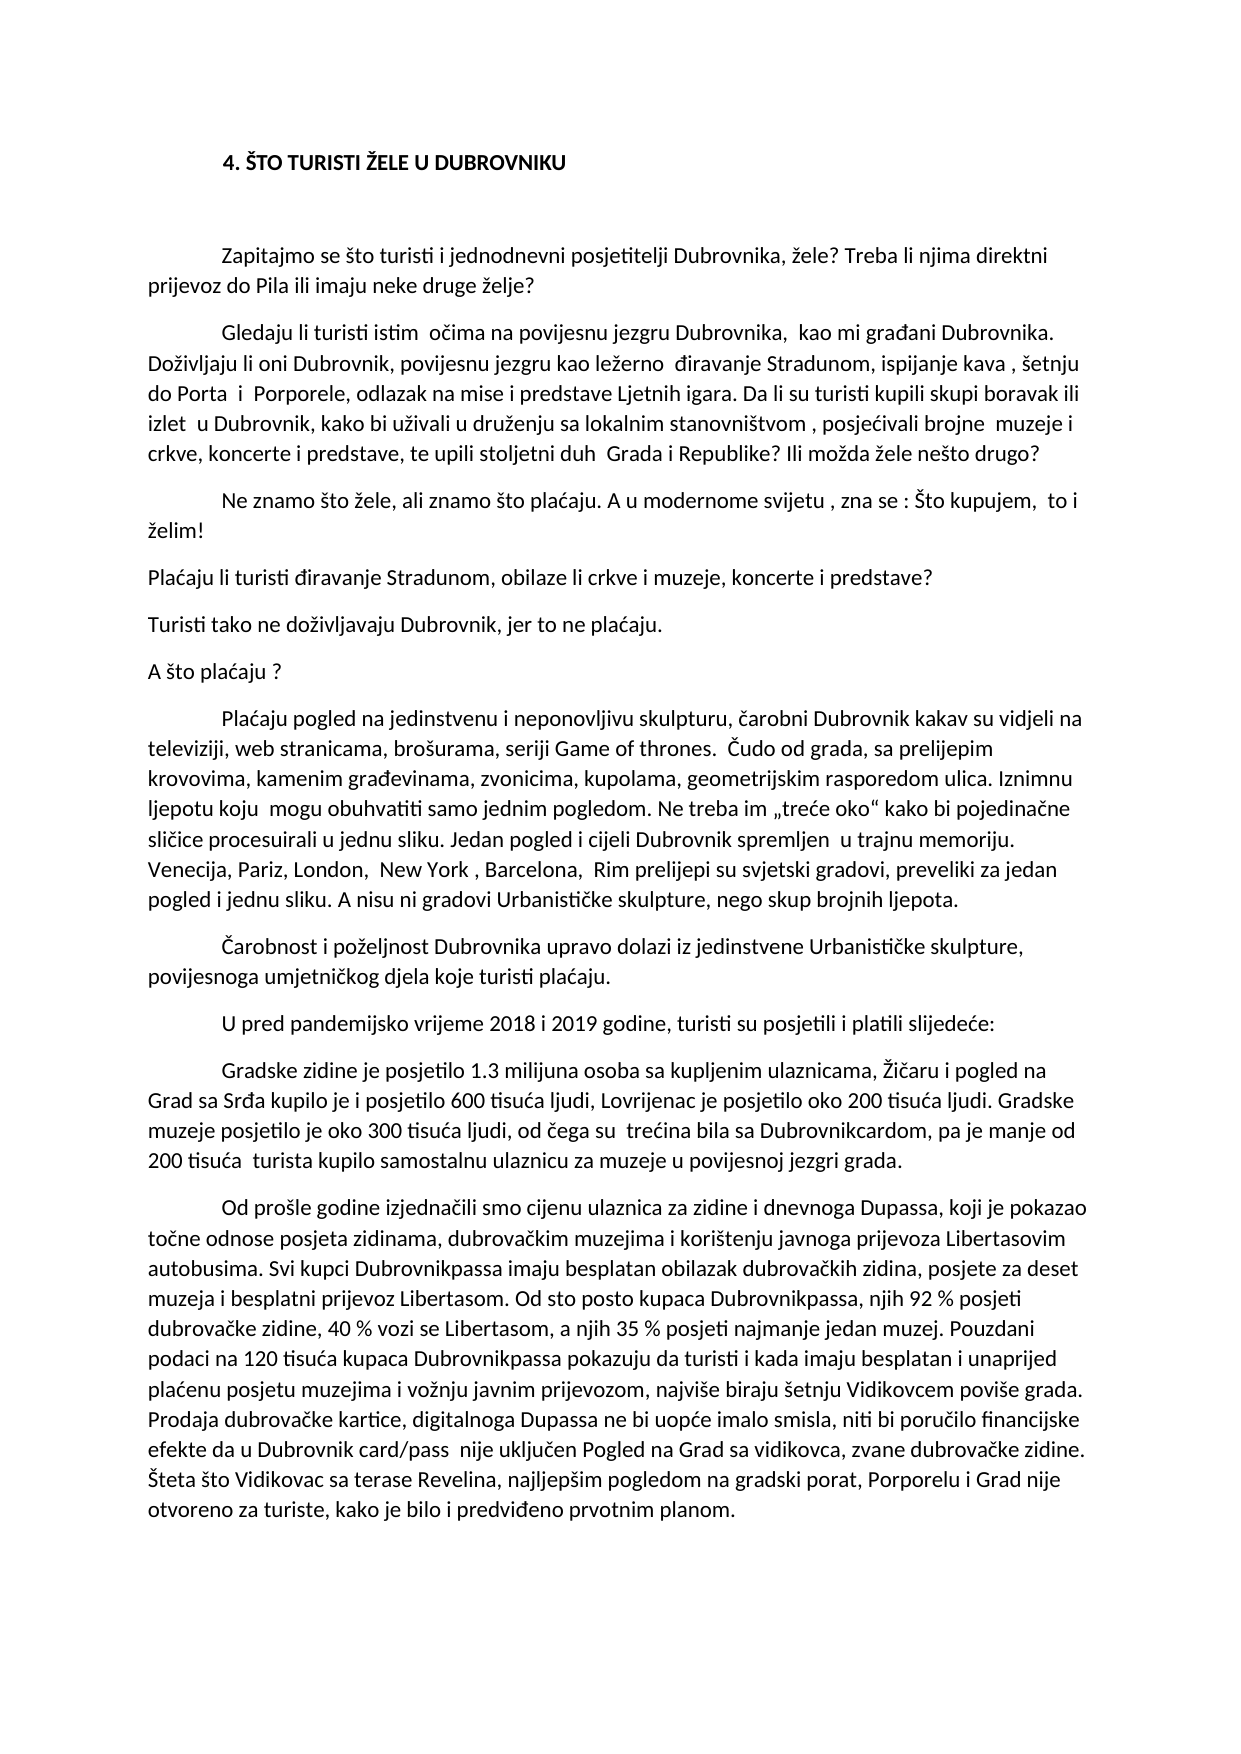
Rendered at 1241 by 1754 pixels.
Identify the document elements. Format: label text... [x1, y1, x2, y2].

text Čarobnost i poželjnost Dubrovnika upravo dolazi iz jedinstvene Urbanističke skulpture, povijesnoga umjetničkog djela koje turisti plaćaju. [148, 932, 1093, 990]
text Od prošle godine izjednačili smo cijenu ulaznica za zidine i dnevnoga Dupassa, koji je pokazao točne odnose posjeta zidinama, dubrovačkim muzejima i korištenju javnoga prijevoza Libertasovim autobusima. Svi kupci Dubrovnikpassa imaju besplatan obilazak dubrovačkih zidina, posjete za deset muzeja i besplatni prijevoz Libertasom. Od sto posto kupaca Dubrovnikpassa, njih 92 % posjeti dubrovačke zidine, 40 % vozi se Libertasom, a njih 35 % posjeti najmanje jedan muzej. Pouzdani podaci na 120 tisuća kupaca Dubrovnikpassa pokazuju da turisti i kada imaju besplatan i unaprijed plaćenu posjetu muzejima i vožnju javnim prijevozom, najviše biraju šetnju Vidikovcem poviše grada. Prodaja dubrovačke kartice, digitalnoga Dupassa ne bi uopće imalo smisla, niti bi poručilo financijske efekte da u Dubrovnik card/pass nije uključen Pogled na Grad sa vidikovca, zvane dubrovačke zidine. Šteta što Vidikovac sa terase Revelina, najljepšim pogledom na gradski porat, Porporelu i Grad nije otvoreno za turiste, kako je bilo i predviđeno prvotnim planom. [148, 1193, 1093, 1523]
text Turisti tako ne doživljavaju Dubrovnik, jer to ne plaćaju. [148, 610, 1093, 638]
list 4. ŠTO TURISTI ŽELE U DUBROVNIKU [223, 148, 1093, 176]
text U pred pandemijsko vrijeme 2018 i 2019 godine, turisti su posjetili i platili slijedeće: [148, 1009, 1093, 1037]
text Gradske zidine je posjetilo 1.3 milijuna osoba sa kupljenim ulaznicama, Žičaru i pogled na Grad sa Srđa kupilo je i posjetilo 600 tisuća ljudi, Lovrijenac je posjetilo oko 200 tisuća ljudi. Gradske muzeje posjetilo je oko 300 tisuća ljudi, od čega su trećina bila sa Dubrovnikcardom, pa je manje od 200 tisuća turista kupilo samostalnu ulaznicu za muzeje u povijesnoj jezgri grada. [148, 1056, 1093, 1174]
text Ne znamo što žele, ali znamo što plaćaju. A u modernome svijetu , zna se : Što kupujem, to i želim! [148, 486, 1093, 544]
text Plaćaju pogled na jedinstvenu i neponovljivu skulpturu, čarobni Dubrovnik kakav su vidjeli na televiziji, web stranicama, brošurama, seriji Game of thrones. Čudo od grada, sa prelijepim krovovima, kamenim građevinama, zvonicima, kupolama, geometrijskim rasporedom ulica. Iznimnu ljepotu koju mogu obuhvatiti samo jednim pogledom. Ne treba im „treće oko“ kako bi pojedinačne sličice procesuirali u jednu sliku. Jedan pogled i cijeli Dubrovnik spremljen u trajnu memoriju. Venecija, Pariz, London, New York , Barcelona, Rim prelijepi su svjetski gradovi, preveliki za jedan pogled i jednu sliku. A nisu ni gradovi Urbanističke skulpture, nego skup brojnih ljepota. [148, 704, 1093, 913]
text Plaćaju li turisti điravanje Stradunom, obilaze li crkve i muzeje, koncerte i predstave? [148, 563, 1093, 591]
text Zapitajmo se što turisti i jednodnevni posjetitelji Dubrovnika, žele? Treba li njima direktni prijevoz do Pila ili imaju neke druge želje? [148, 241, 1093, 299]
text A što plaćaju ? [148, 657, 1093, 685]
text Gledaju li turisti istim očima na povijesnu jezgru Dubrovnika, kao mi građani Dubrovnika. Doživljaju li oni Dubrovnik, povijesnu jezgru kao ležerno điravanje Stradunom, ispijanje kava , šetnju do Porta i Porporele, odlazak na mise i predstave Ljetnih igara. Da li su turisti kupili skupi boravak ili izlet u Dubrovnik, kako bi uživali u druženju sa lokalnim stanovništvom , posjećivali brojne muzeje i crkve, koncerte i predstave, te upili stoljetni duh Grada i Republike? Ili možda žele nešto drugo? [148, 318, 1093, 467]
